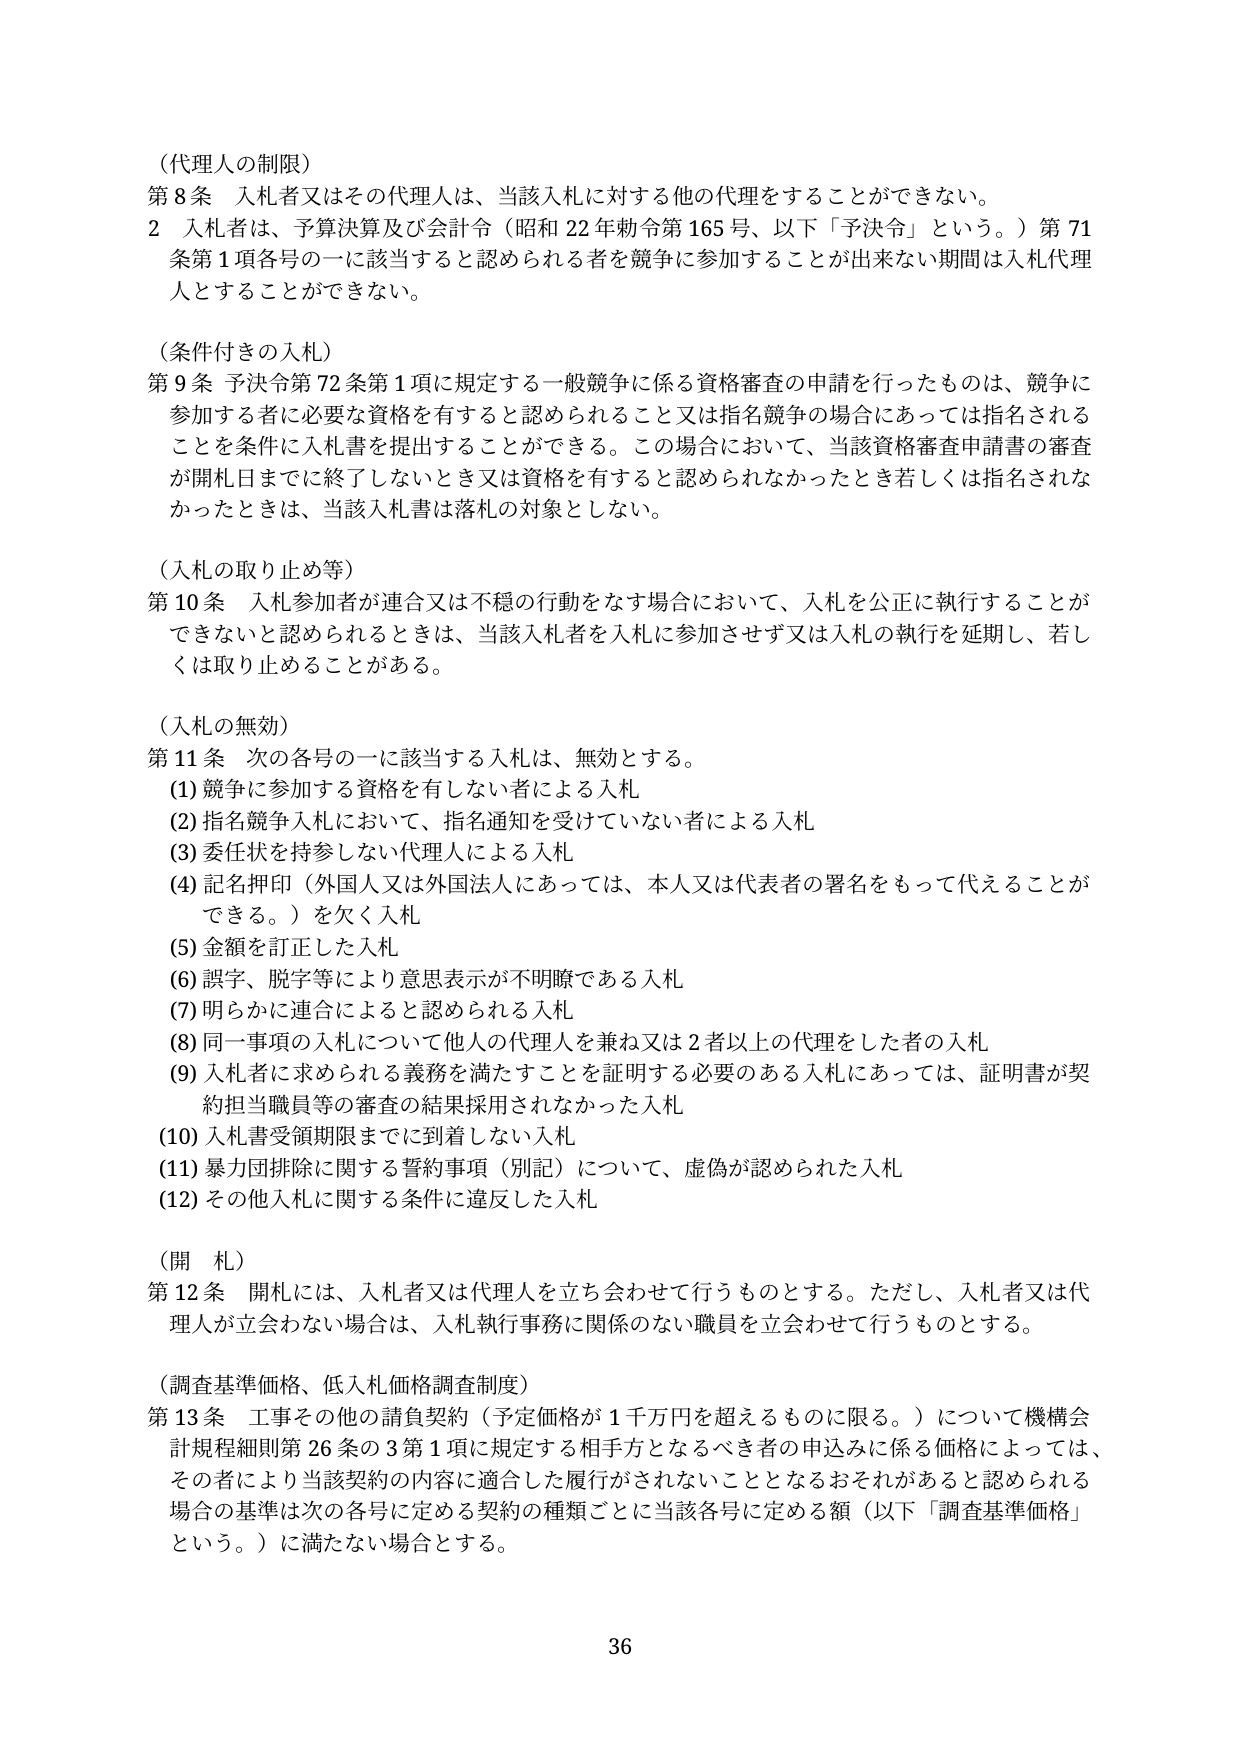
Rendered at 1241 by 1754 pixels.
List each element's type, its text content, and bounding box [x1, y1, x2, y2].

text 第10条 入札参加者が連合又は不穏の行動をなす場合において、入札を公正に執行することができないと認められるときは、当該入札者を入札に参加させず又は入札の執行を延期し、若しくは取り止めることがある。 [148, 585, 1092, 680]
text (2) 指名競争入札において、指名通知を受けていない者による入札 [148, 804, 1092, 836]
text （条件付きの入札） [148, 335, 1092, 367]
text 2 入札者は、予算決算及び会計令（昭和22年勅令第165号、以下「予決令」という。）第71条第1項各号の一に該当すると認められる者を競争に参加することが出来ない期間は入札代理人とすることができない。 [148, 211, 1092, 305]
text (6) 誤字、脱字等により意思表示が不明瞭である入札 [148, 962, 1092, 993]
text (4) 記名押印（外国人又は外国法人にあっては、本人又は代表者の署名をもって代えることができる。）を欠く入札 [169, 867, 1092, 930]
text (11) 暴力団排除に関する誓約事項（別記）について、虚偽が認められた入札 [148, 1151, 1092, 1183]
text 第8条 入札者又はその代理人は、当該入札に対する他の代理をすることができない。 [148, 179, 1092, 211]
text (9) 入札者に求められる義務を満たすことを証明する必要のある入札にあっては、証明書が契約担当職員等の審査の結果採用されなかった入札 [169, 1056, 1092, 1119]
text 第12条 開札には、入札者又は代理人を立ち会わせて行うものとする。ただし、入札者又は代理人が立会わない場合は、入札執行事務に関係のない職員を立会わせて行うものとする。 [148, 1275, 1092, 1338]
text (3) 委任状を持参しない代理人による入札 [148, 836, 1092, 867]
text 第11条 次の各号の一に該当する入札は、無効とする。 [148, 741, 1092, 772]
text (7) 明らかに連合によると認められる入札 [148, 993, 1092, 1025]
text 第13条 工事その他の請負契約（予定価格が1千万円を超えるものに限る。）について機構会計規程細則第26条の3第1項に規定する相手方となるべき者の申込みに係る価格によっては、その者により当該契約の内容に適合した履行がされないこととなるおそれがあると認められる場合の基準は次の各号に定める契約の種類ごとに当該各号に定める額（以下「調査基準価格」という。）に満たない場合とする。 [148, 1400, 1092, 1557]
text （開 札） [148, 1244, 1092, 1275]
text （入札の取り止め等） [148, 554, 1092, 585]
text 第9条 予決令第72条第1項に規定する一般競争に係る資格審査の申請を行ったものは、競争に参加する者に必要な資格を有すると認められること又は指名競争の場合にあっては指名されることを条件に入札書を提出することができる。この場合において、当該資格審査申請書の審査が開札日までに終了しないとき又は資格を有すると認められなかったとき若しくは指名されなかったときは、当該入札書は落札の対象としない。 [148, 367, 1092, 524]
text (1) 競争に参加する資格を有しない者による入札 [148, 772, 1092, 804]
text (5) 金額を訂正した入札 [148, 930, 1092, 962]
text （入札の無効） [148, 709, 1092, 741]
text (10) 入札書受領期限までに到着しない入札 [148, 1119, 1092, 1151]
text (8) 同一事項の入札について他人の代理人を兼ね又は2者以上の代理をした者の入札 [148, 1025, 1092, 1056]
text (12) その他入札に関する条件に違反した入札 [148, 1183, 1092, 1214]
text （代理人の制限） [148, 148, 1092, 179]
text （調査基準価格、低入札価格調査制度） [148, 1368, 1092, 1400]
